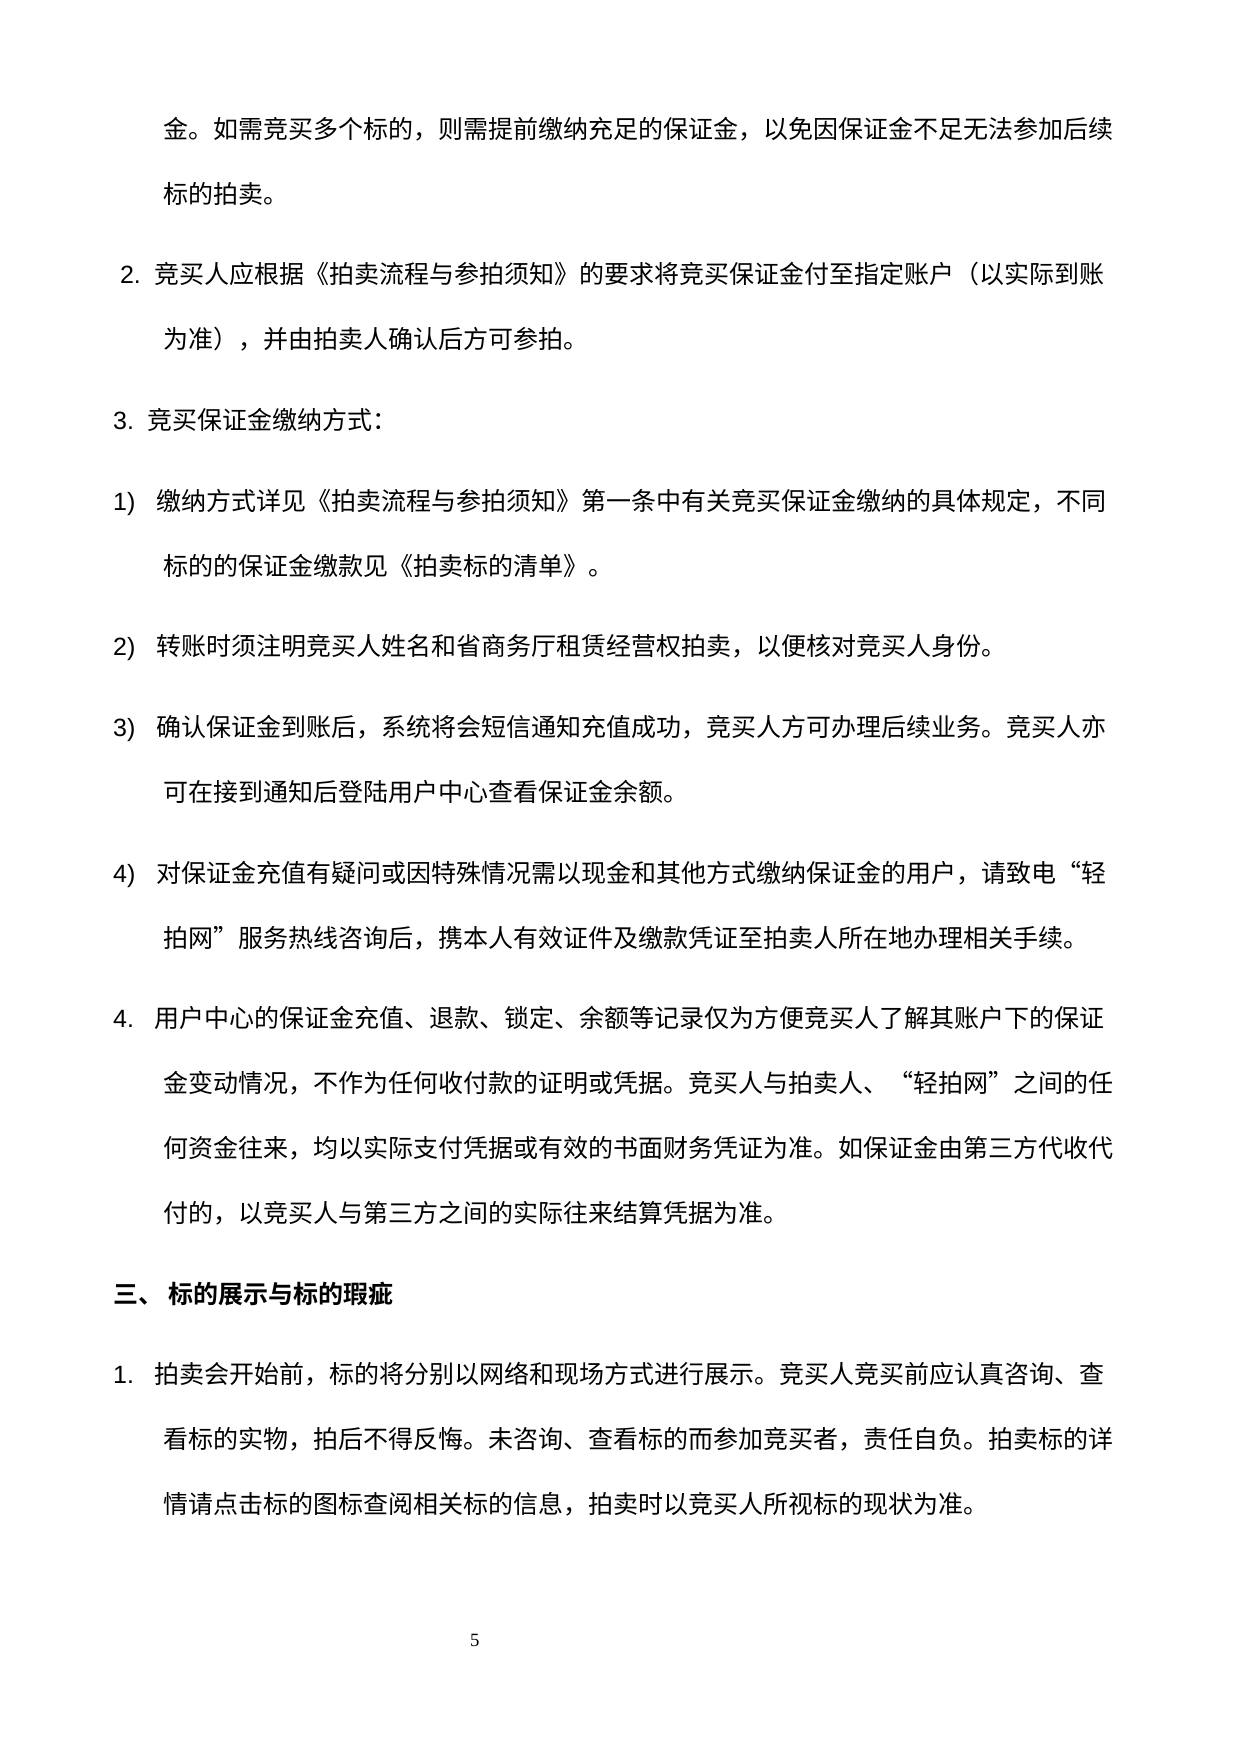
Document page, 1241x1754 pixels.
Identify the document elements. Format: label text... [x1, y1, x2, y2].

text 三、 标的展示与标的瑕疵 [113, 1260, 1127, 1325]
text 2. 竞买人应根据《拍卖流程与参拍须知》的要求将竞买保证金付至指定账户（以实际到账为准），并由拍卖人确认后方可参拍。 [113, 241, 1127, 371]
text 3) 确认保证金到账后，系统将会短信通知充值成功，竞买人方可办理后续业务。竞买人亦可在接到通知后登陆用户中心查看保证金余额。 [113, 693, 1127, 823]
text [113, 95, 1127, 225]
text 1. 拍卖会开始前，标的将分别以网络和现场方式进行展示。竞买人竞买前应认真咨询、查看标的实物，拍后不得反悔。未咨询、查看标的而参加竞买者，责任自负。拍卖标的详情请点击标的图标查阅相关标的信息，拍卖时以竞买人所视标的现状为准。 [113, 1341, 1127, 1536]
text 3. 竞买保证金缴纳方式： [113, 386, 1127, 451]
text 1) 缴纳方式详见《拍卖流程与参拍须知》第一条中有关竞买保证金缴纳的具体规定，不同标的的保证金缴款见《拍卖标的清单》。 [113, 467, 1127, 597]
text 4. 用户中心的保证金充值、退款、锁定、余额等记录仅为方便竞买人了解其账户下的保证金变动情况，不作为任何收付款的证明或凭据。竞买人与拍卖人、“轻拍网”之间的任何资金往来，均以实际支付凭据或有效的书面财务凭证为准。如保证金由第三方代收代付的，以竞买人与第三方之间的实际往来结算凭据为准。 [113, 984, 1127, 1244]
text 2) 转账时须注明竞买人姓名和省商务厅租赁经营权拍卖，以便核对竞买人身份。 [113, 612, 1127, 677]
text 4) 对保证金充值有疑问或因特殊情况需以现金和其他方式缴纳保证金的用户，请致电“轻拍网”服务热线咨询后，携本人有效证件及缴款凭证至拍卖人所在地办理相关手续。 [113, 839, 1127, 969]
